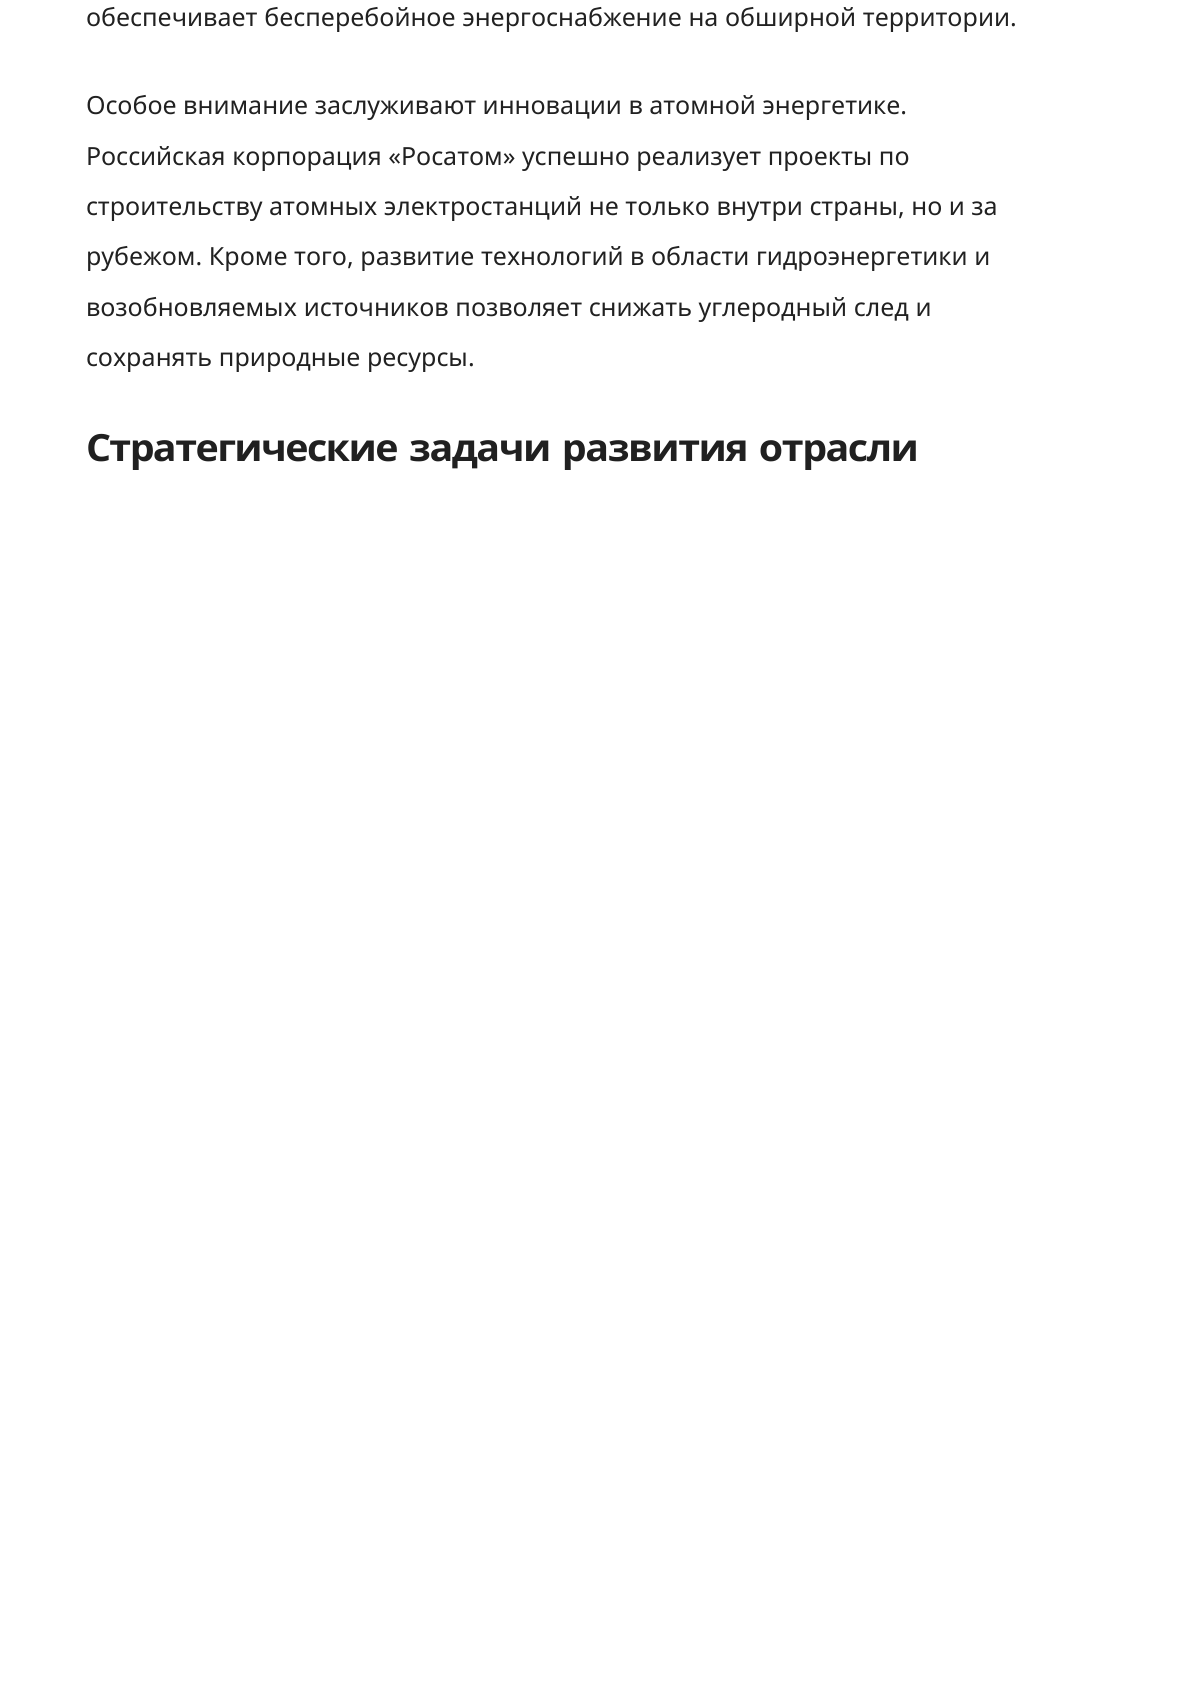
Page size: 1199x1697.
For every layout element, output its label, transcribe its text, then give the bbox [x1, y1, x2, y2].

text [86, 0, 1106, 34]
text Особое внимание заслуживают инновации в атомной энергетике. Российская корпорация «Росатом» успешно реализует проекты по строительству атомных электростанций не только внутри страны, но и за рубежом. Кроме того, развитие технологий в области гидроэнергетики и возобновляемых источников позволяет снижать углеродный след и сохранять природные ресурсы. [86, 88, 1030, 373]
subtitle Стратегические задачи развития отрасли [86, 421, 1199, 472]
